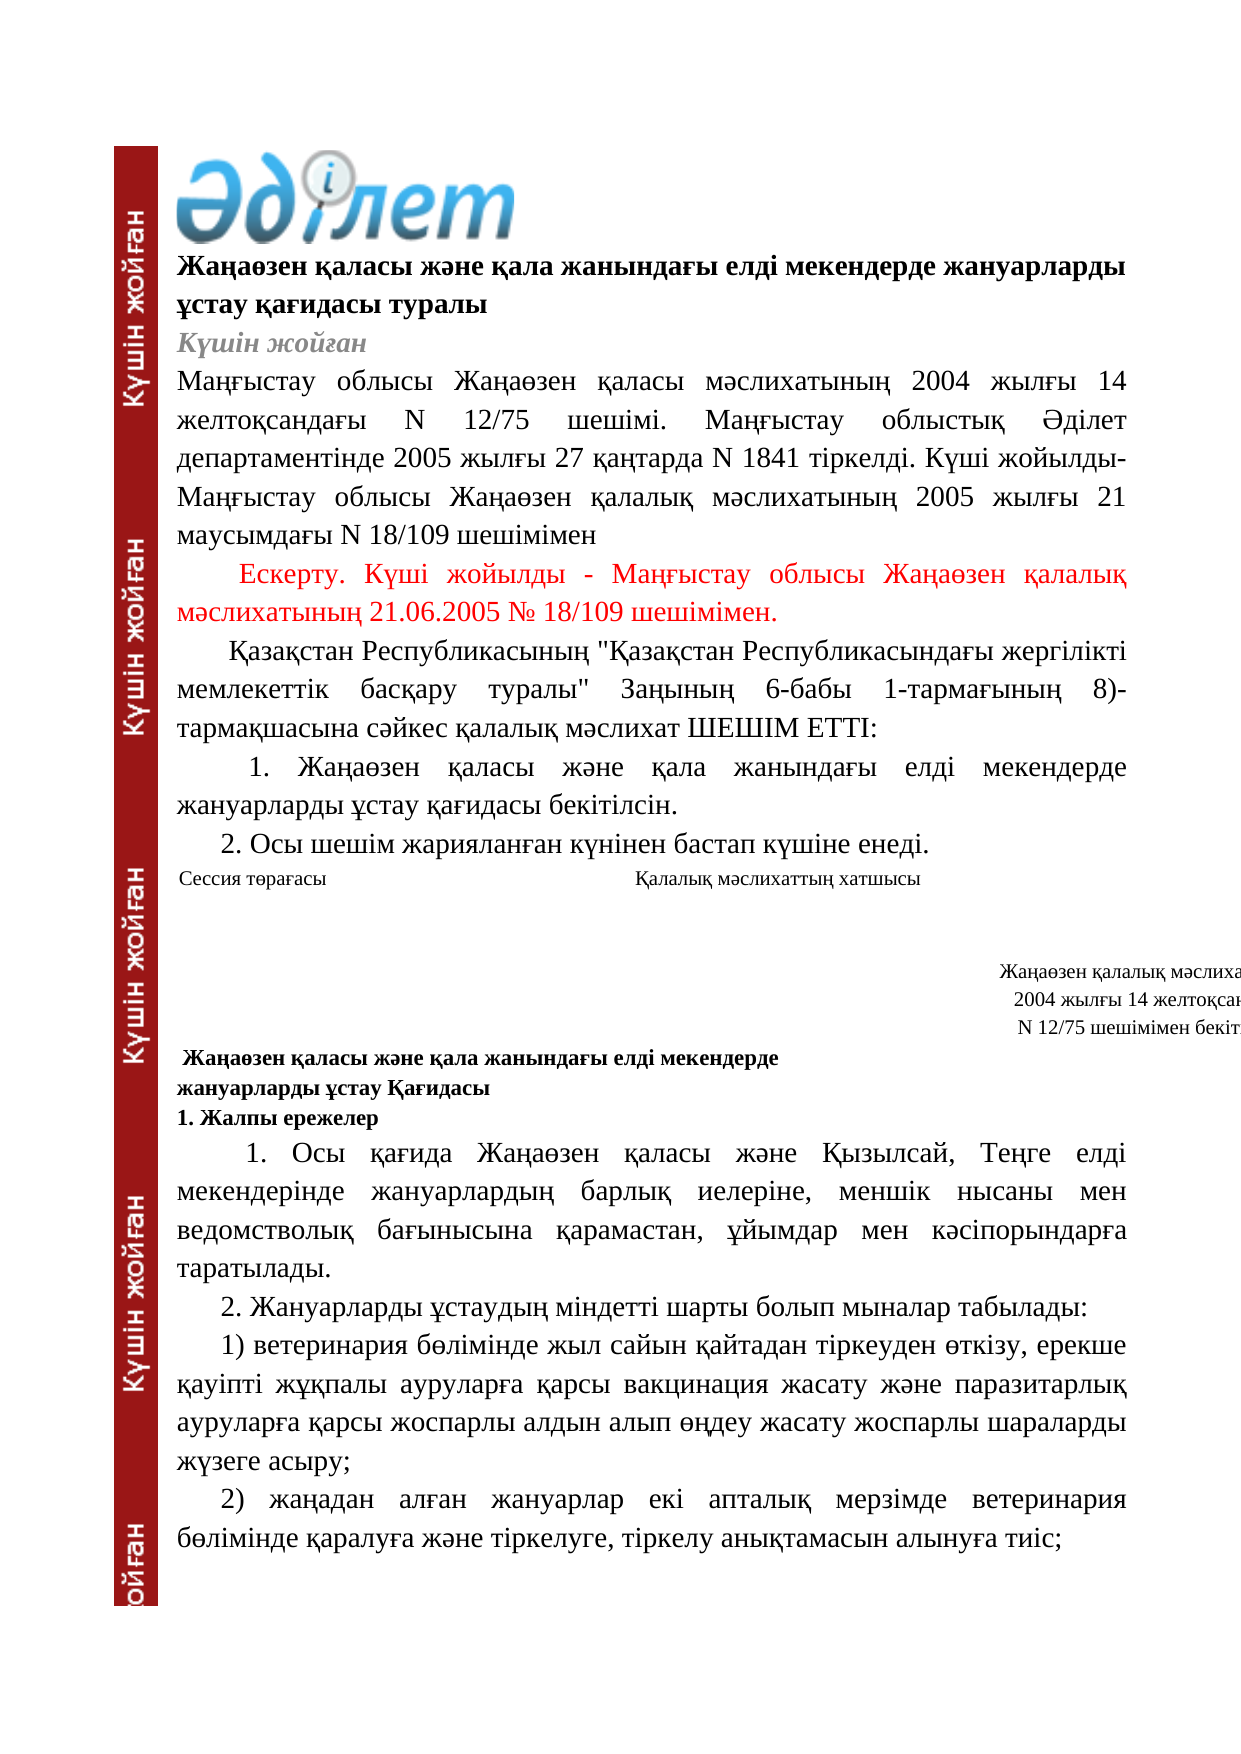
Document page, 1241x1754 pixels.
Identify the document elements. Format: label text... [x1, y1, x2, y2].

text 1. Жаңаөзен қаласы және қала жанындағы елді мекендерде жануарларды ұстау қағидасы бекітілсін. [112, 749, 1128, 821]
text Жаңаөзен қаласы және қала жанындағы елді мекендерде жануарларды ұстау Қағидасы 1. Жалпы ережелер [112, 1044, 1128, 1131]
text Маңғыстау облысы Жаңаөзен қаласы мәслихатының 2004 жылғы 14 желтоқсандағы N 12/75 шешімі. Маңғыстау облыстық Әділет департаментінде 2005 жылғы 27 қаңтарда N 1841 тіркелді. Күші жойылды-Маңғыстау облысы Жаңаөзен қалалық мәслихатының 2005 жылғы 21 маусымдағы N 18/109 шешімімен [112, 363, 1128, 551]
picture [114, 1131, 158, 1135]
picture [114, 744, 158, 749]
table_header Қалалық мәслихаттың хатшысы [631, 864, 1240, 897]
text Ескерту. Күші жойылды - Маңғыстау облысы Жаңаөзен қалалық мәслихатының 21.06.2005 № 18/109 шешімімен. [112, 556, 1128, 628]
text Жаңаөзен қаласы және қала жанындағы елді мекендерде жануарларды ұстау қағидасы туралы [112, 248, 1128, 320]
text 2) жаңадан алған жануарлар екі апталық мерзімде ветеринария бөлімінде қаралуға және тіркелуге, тіркелу анықтамасын алынуға тиіс; [112, 1482, 1128, 1554]
picture [114, 146, 158, 248]
picture [114, 1554, 158, 1606]
table_header Сессия төрағасы [101, 864, 631, 897]
text Қазақстан Республикасының "Қазақстан Республикасындағы жергілікті мемлекеттік басқару туралы" Заңының 6-бабы 1-тармағының 8)-тармақшасына сәйкес қалалық мәслихат ШЕШІМ ЕТТІ: [112, 633, 1128, 744]
picture [114, 1477, 158, 1482]
text 1) ветеринария бөлімінде жыл сайын қайтадан тіркеуден өткізу, ерекше қауіпті жұқпалы ауруларға қарсы вакцинация жасату және паразитарлық ауруларға қарсы жоспарлы алдын алып өңдеу жасату жоспарлы шараларды жүзеге асыру; [112, 1327, 1128, 1477]
picture [176, 150, 515, 244]
picture [114, 628, 158, 633]
table_header Жаңаөзен қалалық мәслихатының 2004 жылғы 14 желтоқсандағы N 12/75 шешімімен бекітілген [912, 958, 1240, 1044]
picture [114, 358, 158, 363]
picture [114, 859, 158, 864]
picture [114, 551, 158, 556]
text Күшін жойған [112, 325, 1128, 358]
picture [114, 821, 158, 826]
text 2. Осы шешім жарияланған күнінен бастап күшіне енеді. [112, 826, 1128, 859]
picture [114, 320, 158, 325]
table_header [101, 958, 912, 1044]
picture [114, 1284, 158, 1289]
picture [114, 897, 158, 958]
text 2. Жануарларды ұстаудың міндетті шарты болып мыналар табылады: [112, 1289, 1128, 1322]
picture [114, 1322, 158, 1327]
text 1. Осы қағида Жаңаөзен қаласы және Қызылсай, Теңге елді мекендерінде жануарлардың барлық иелеріне, меншік нысаны мен ведомстволық бағынысына қарамастан, ұйымдар мен кәсіпорындарға таратылады. [112, 1135, 1128, 1284]
